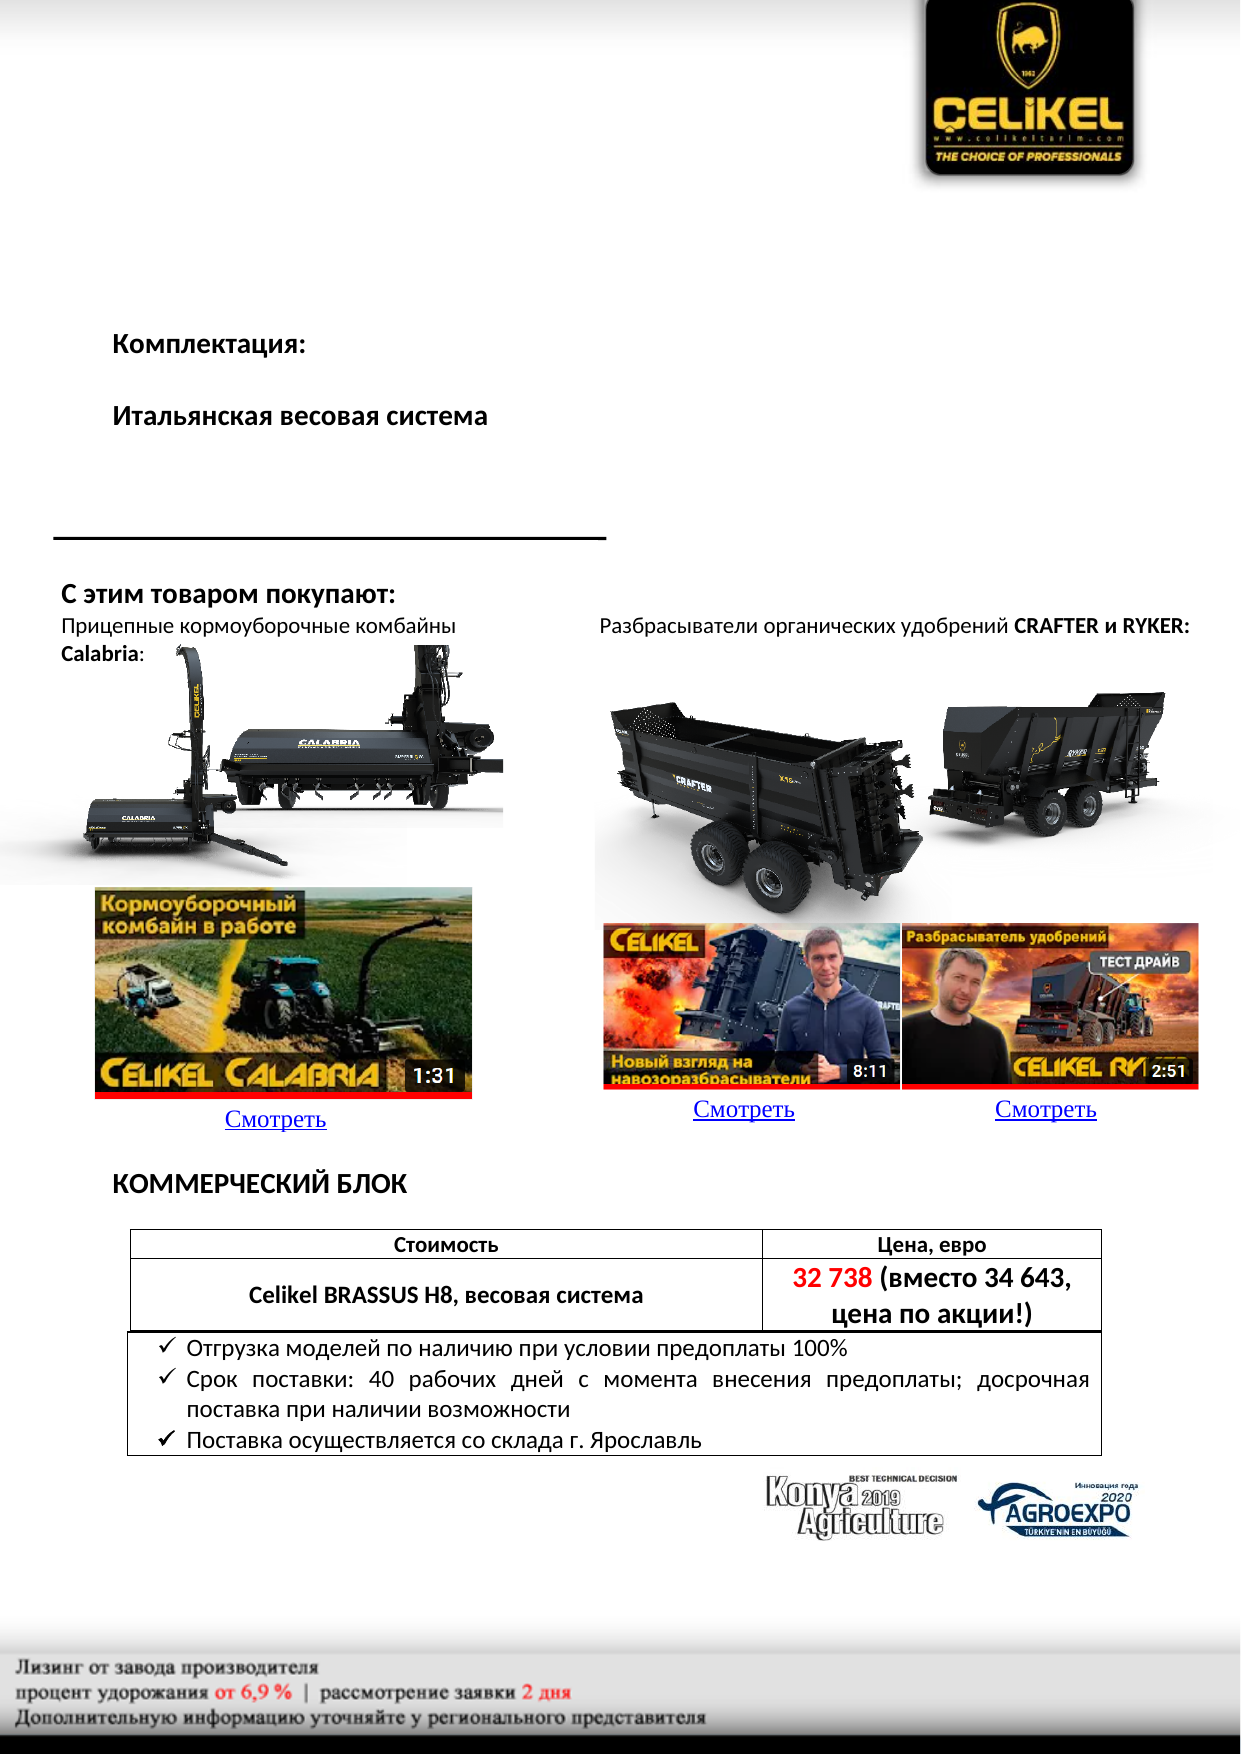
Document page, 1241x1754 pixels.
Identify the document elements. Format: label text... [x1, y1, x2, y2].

text Комплектация: [112, 326, 1128, 361]
table_cell Celikel BRASSUS H8, весовая система [131, 1259, 762, 1330]
table_header Стоимость [131, 1230, 762, 1258]
picture [762, 1467, 961, 1541]
picture [594, 637, 1241, 1094]
text КОММЕРЧЕСКИЙ БЛОК [112, 1165, 1128, 1201]
table_header Отгрузка моделей по наличию при условии предоплаты 100% Срок поставки: 40 рабочих дней с момента внесения предоплаты; досрочная поставка при наличии возможности Поставка осуществляется со склада г. Ярославль [128, 1333, 1101, 1454]
picture [0, 1563, 1241, 1754]
table_header Цена, евро [763, 1230, 1101, 1258]
picture [0, 0, 1241, 216]
text Итальянская весовая система [112, 397, 1128, 432]
table_cell 32 738 (вместо 34 643, цена по акции!) [763, 1259, 1101, 1330]
picture [973, 1467, 1145, 1545]
picture [0, 596, 504, 1104]
